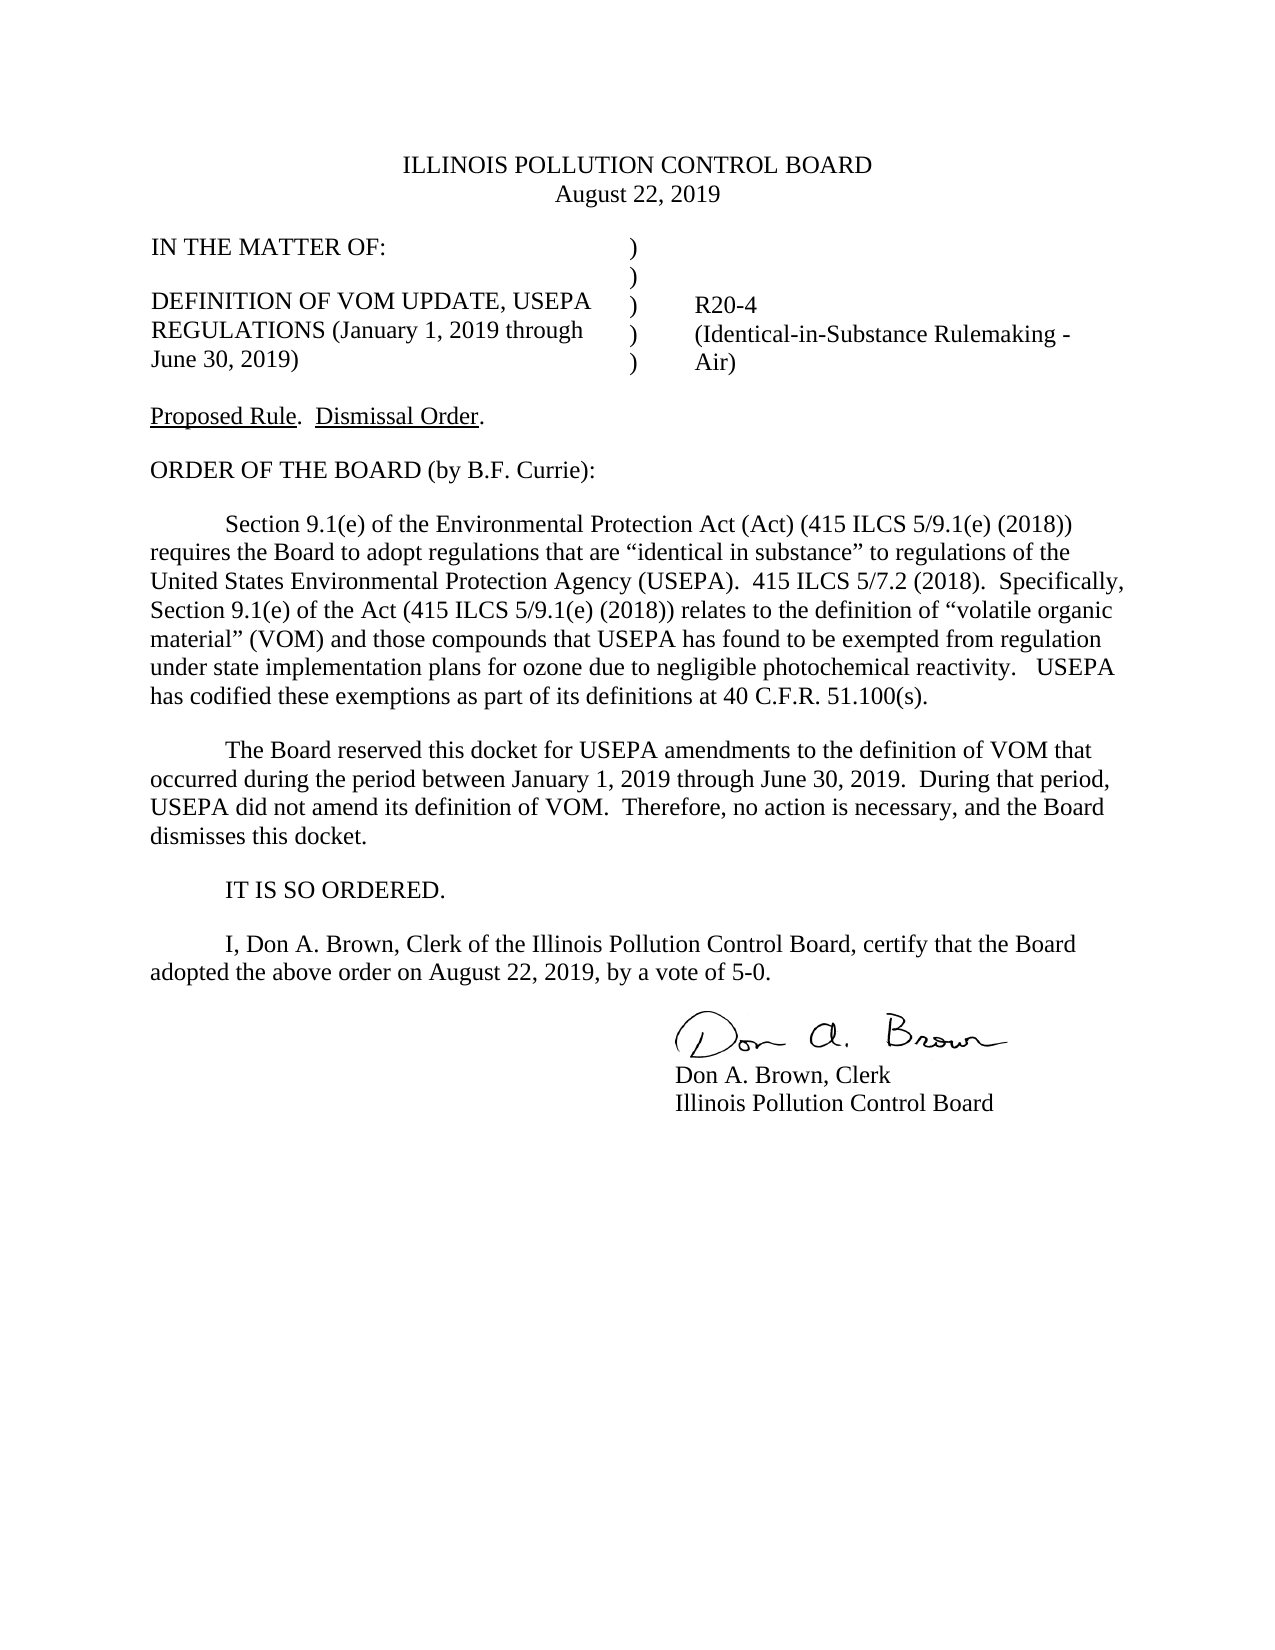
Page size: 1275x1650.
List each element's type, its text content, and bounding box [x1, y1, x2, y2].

text Illinois Pollution Control Board [675, 1088, 1125, 1117]
text I, Don A. Brown, Clerk of the Illinois Pollution Control Board, certify that the Board adopted the above order on August 22, 2019, by a vote of 5-0. [150, 929, 1125, 986]
text The Board reserved this docket for USEPA amendments to the definition of VOM that occurred during the period between January 1, 2019 through June 30, 2019. During that period, USEPA did not amend its definition of VOM. Therefore, no action is necessary, and the Board dismisses this docket. [150, 735, 1125, 850]
table_header IN THE MATTER OF: DEFINITION OF VOM UPDATE, USEPA REGULATIONS (January 1, 2019 through June 30, 2019) [151, 233, 629, 376]
table_header ) ) ) ) ) [629, 233, 658, 376]
text ORDER OF THE BOARD (by B.F. Currie): [150, 455, 1125, 484]
text ILLINOIS POLLUTION CONTROL BOARD [150, 150, 1125, 179]
text August 22, 2019 [150, 179, 1125, 207]
text IT IS SO ORDERED. [150, 875, 1125, 904]
picture [675, 1011, 1008, 1060]
text Don A. Brown, Clerk [675, 1060, 1125, 1088]
text Proposed rule. Dismissal order. [150, 401, 1125, 430]
table_header R20-4 (Identical-in-Substance Rulemaking - Air) [658, 233, 1126, 376]
text Section 9.1(e) of the Environmental Protection Act (Act) (415 ILCS 5/9.1(e) (2018)) requires the Board to adopt regulations that are “identical in substance” to regulations of the United States Environmental Protection Agency (USEPA). 415 ILCS 5/7.2 (2018). Specifically, Section 9.1(e) of the Act (415 ILCS 5/9.1(e) (2018)) relates to the definition of “volatile organic material” (VOM) and those compounds that USEPA has found to be exempted from regulation under state implementation plans for ozone due to negligible photochemical reactivity. USEPA has codified these exemptions as part of its definitions at 40 C.F.R. 51.100(s). [150, 509, 1125, 710]
